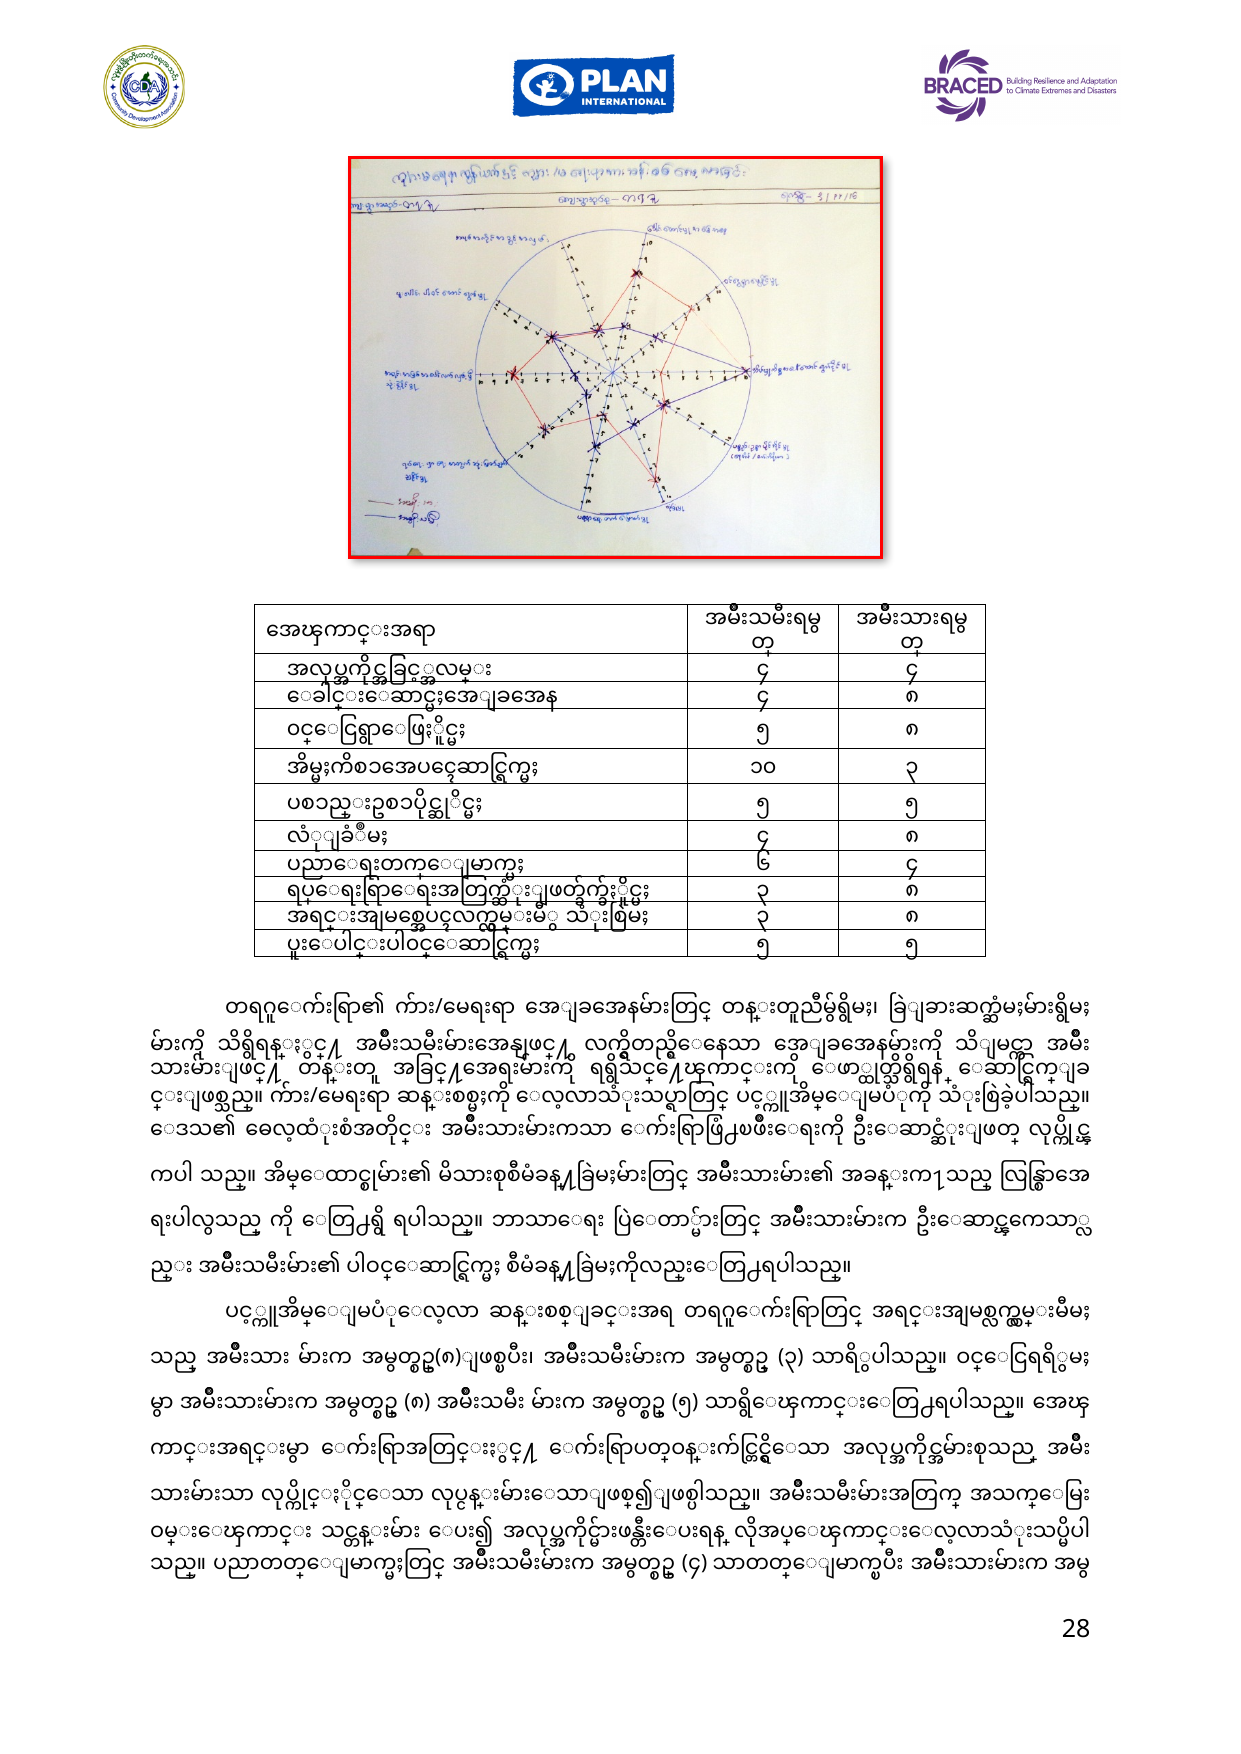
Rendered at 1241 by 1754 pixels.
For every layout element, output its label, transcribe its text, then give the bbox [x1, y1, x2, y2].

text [150, 1290, 1090, 1588]
table_cell ရပ္ေရးရြာေရးအတြက္ဆံုးျဖတ္ခ်က္ခ်ႏိူင္မႈ [255, 877, 364, 901]
table_cell ၅ [688, 709, 838, 748]
table_cell ၅ [839, 784, 985, 819]
table_cell ရပ္ေရးရြာေရးအတြက္ဆံုးျဖတ္ခ်က္ခ်ႏိူင္မႈ [366, 877, 461, 901]
table_cell ၅ [688, 930, 838, 956]
table_cell ပစၥည္းဥစၥပိုင္ဆုိင္မႈ [255, 784, 687, 819]
table_cell ၈ [839, 877, 985, 901]
table_cell ရပ္ေရးရြာေရးအတြက္ဆံုးျဖတ္ခ်က္ခ်ႏိူင္မႈ [463, 877, 687, 901]
table_cell ေခါင္းေဆာင္မႈအေျခအေန [255, 682, 687, 708]
table_cell ပညာေရးတက္ေျမာက္မႈ [255, 851, 687, 876]
table_cell ၄ [688, 654, 838, 681]
table_cell ၄ [688, 821, 838, 850]
table_header အေၾကာင္းအရာ [255, 605, 687, 653]
table_cell ပူးေပါင္းပါ၀င္ေဆာင္ရြက္မႈ [255, 930, 494, 956]
table_cell ၃ [839, 749, 985, 783]
table_cell ၆ [688, 851, 838, 876]
table_cell လံုျခံဳမႈ [255, 821, 687, 850]
table_cell ၈ [839, 709, 985, 748]
table_cell ၄ [688, 682, 838, 708]
table_cell ၈ [839, 902, 985, 929]
table_cell အလုပ္အကိုင္အခြင့္အလမ္း [255, 654, 392, 681]
table_header အမ်ိဳးသမီးရမွတ္ [688, 605, 838, 653]
picture [509, 52, 678, 120]
table_header အမ်ိဳးသားရမွတ္ [839, 605, 985, 653]
table_cell အိမ္မႈကိစၥအေပၚေဆာင္ရြက္မႈ [255, 749, 687, 783]
picture [351, 159, 880, 556]
table_cell အလုပ္အကိုင္အခြင့္အလမ္း [392, 654, 687, 681]
table_cell ၅ [839, 930, 985, 956]
table_cell ၈ [839, 682, 985, 708]
picture [920, 45, 1122, 125]
text တရဂူေက်းရြာ၏ က်ား/မေရးရာ အေျခအေနမ်ားတြင္ တန္းတူညီမွ်ရွိမႈ၊ ခြဲျခားဆက္ဆံမႈမ်ားရွိမႈမ်ားကို သိရွိရန္ႏွင္႔ အမ်ိဳးသမီးမ်ားအေနျဖင္႔ လက္ရွိတည္ရွိေနေသာ အေျခအေနမ်ားကို သိျမင္ကာ အမ်ိဳးသားမ်ားျဖင္႔ တန္းတူ အခြင္႔အေရးမ်ားကို ရရွိသင္႔ေၾကာင္းကို ေဖာ္ထုတ္သိရွိရန္ ေဆာင္ရြက္ျခင္းျဖစ္သည္။ က်ား/မေရးရာ ဆန္းစစ္မႈကို ေလ့လာသံုးသပ္ရာတြင္ ပင့္ကူအိမ္ေျမပံုကို သံုးစြဲခဲ့ပါသည္။ ေဒသ၏ ဓေလ့ထံုးစံအတိုင္း အမ်ိဳးသားမ်ားကသာ ေက်းရြာဖြံ႕ၿဖိဳးေရးကို ဦးေဆာင္ဆံုးျဖတ္ လုပ္ကိုင္ၾကပါ သည္။ အိမ္ေထာင္စုမ်ား၏ မိသားစုစီမံခန္႔ခြဲမႈမ်ားတြင္ အမ်ိဳးသားမ်ား၏ အခန္းက႑သည္ လြန္စြာအေရးပါလွသည္ ကို ေတြ႕ရွိ ရပါသည္။ ဘာသာေရး ပြဲေတာ္မ်ားတြင္ အမ်ိဳးသားမ်ားက ဦးေဆာင္ၾကေသာ္လည္း အမ်ိဳးသမီးမ်ား၏ ပါဝင္ေဆာင္ရြက္မႈ စီမံခန္႔ခြဲမႈကိုလည္းေတြ႕ရပါသည္။ [150, 986, 1090, 1290]
table_cell ပူးေပါင္းပါ၀င္ေဆာင္ရြက္မႈ [495, 930, 687, 956]
picture [103, 45, 185, 129]
table_cell ၄ [839, 654, 985, 681]
table_cell ၁၀ [688, 749, 838, 783]
table_cell ၃ [688, 902, 838, 929]
table_cell ၃ [688, 877, 838, 901]
table_cell ၅ [688, 784, 838, 819]
table_cell ၈ [839, 821, 985, 850]
table_cell ၄ [839, 851, 985, 876]
table_cell ၀င္ေငြရွာေဖြႏိူင္မႈ [255, 709, 687, 748]
table_cell အရင္းအျမစ္အေပၚလက္လွမ္းမီွ သံုးစြဲမႈ [255, 902, 611, 929]
